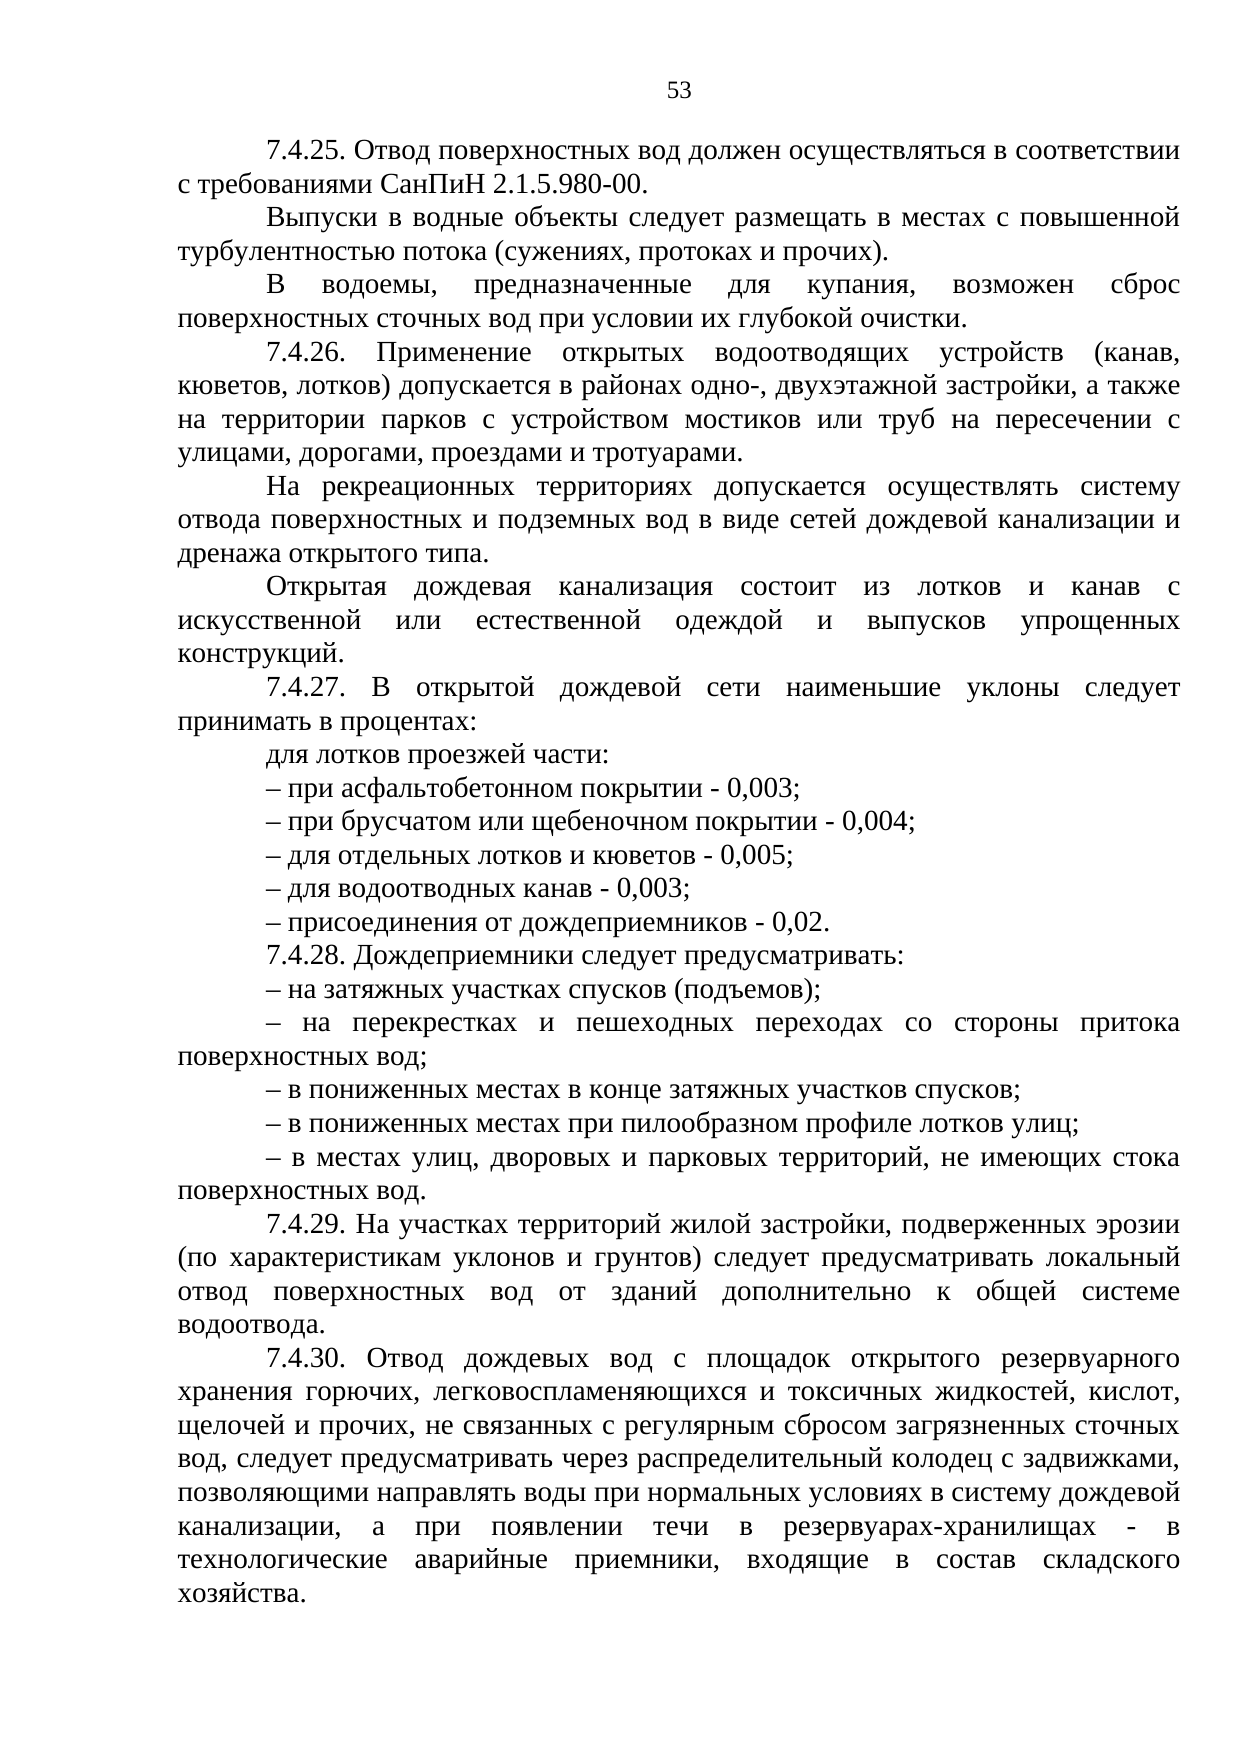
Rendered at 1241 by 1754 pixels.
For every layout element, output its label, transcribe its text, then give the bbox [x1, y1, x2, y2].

text – на перекрестках и пешеходных переходах со стороны притока поверхностных вод; [177, 1004, 1181, 1072]
text 7.4.28. Дождеприемники следует предусматривать: [177, 937, 1181, 971]
text Открытая дождевая канализация состоит из лотков и канав с искусственной или естественной одеждой и выпусков упрощенных конструкций. [177, 568, 1181, 669]
text – на затяжных участках спусков (подъемов); [177, 971, 1181, 1004]
text – для водоотводных канав - 0,003; [177, 870, 1181, 904]
text 7.4.29. На участках территорий жилой застройки, подверженных эрозии (по характеристикам уклонов и грунтов) следует предусматривать локальный отвод поверхностных вод от зданий дополнительно к общей системе водоотвода. [177, 1206, 1181, 1340]
text 7.4.26. Применение открытых водоотводящих устройств (канав, кюветов, лотков) допускается в районах одно-, двухэтажной застройки, а также на территории парков с устройством мостиков или труб на пересечении с улицами, дорогами, проездами и тротуарами. [177, 334, 1181, 468]
text 7.4.27. В открытой дождевой сети наименьшие уклоны следует принимать в процентах: [177, 669, 1181, 736]
text На рекреационных территориях допускается осуществлять систему отвода поверхностных и подземных вод в виде сетей дождевой канализации и дренажа открытого типа. [177, 468, 1181, 568]
text В водоемы, предназначенные для купания, возможен сброс поверхностных сточных вод при условии их глубокой очистки. [177, 267, 1181, 334]
text – в местах улиц, дворовых и парковых территорий, не имеющих стока поверхностных вод. [177, 1139, 1181, 1206]
text – в пониженных местах в конце затяжных участков спусков; [177, 1072, 1181, 1105]
text – присоединения от дождеприемников - 0,02. [177, 904, 1181, 937]
text – в пониженных местах при пилообразном профиле лотков улиц; [177, 1105, 1181, 1139]
text 7.4.25. Отвод поверхностных вод должен осуществляться в соответствии с требованиями СанПиН 2.1.5.980-00. [177, 132, 1181, 199]
text для лотков проезжей части: [177, 736, 1181, 770]
text – при асфальтобетонном покрытии - 0,003; [177, 770, 1181, 803]
text 7.4.30. Отвод дождевых вод с площадок открытого резервуарного хранения горючих, легковоспламеняющихся и токсичных жидкостей, кислот, щелочей и прочих, не связанных с регулярным сбросом загрязненных сточных вод, следует предусматривать через распределительный колодец с задвижками, позволяющими направлять воды при нормальных условиях в систему дождевой канализации, а при появлении течи в резервуарах-хранилищах - в технологические аварийные приемники, входящие в состав складского хозяйства. [177, 1340, 1181, 1608]
text – для отдельных лотков и кюветов - 0,005; [177, 837, 1181, 870]
text Выпуски в водные объекты следует размещать в местах с повышенной турбулентностью потока (сужениях, протоках и прочих). [177, 199, 1181, 267]
text – при брусчатом или щебеночном покрытии - 0,004; [177, 803, 1181, 837]
